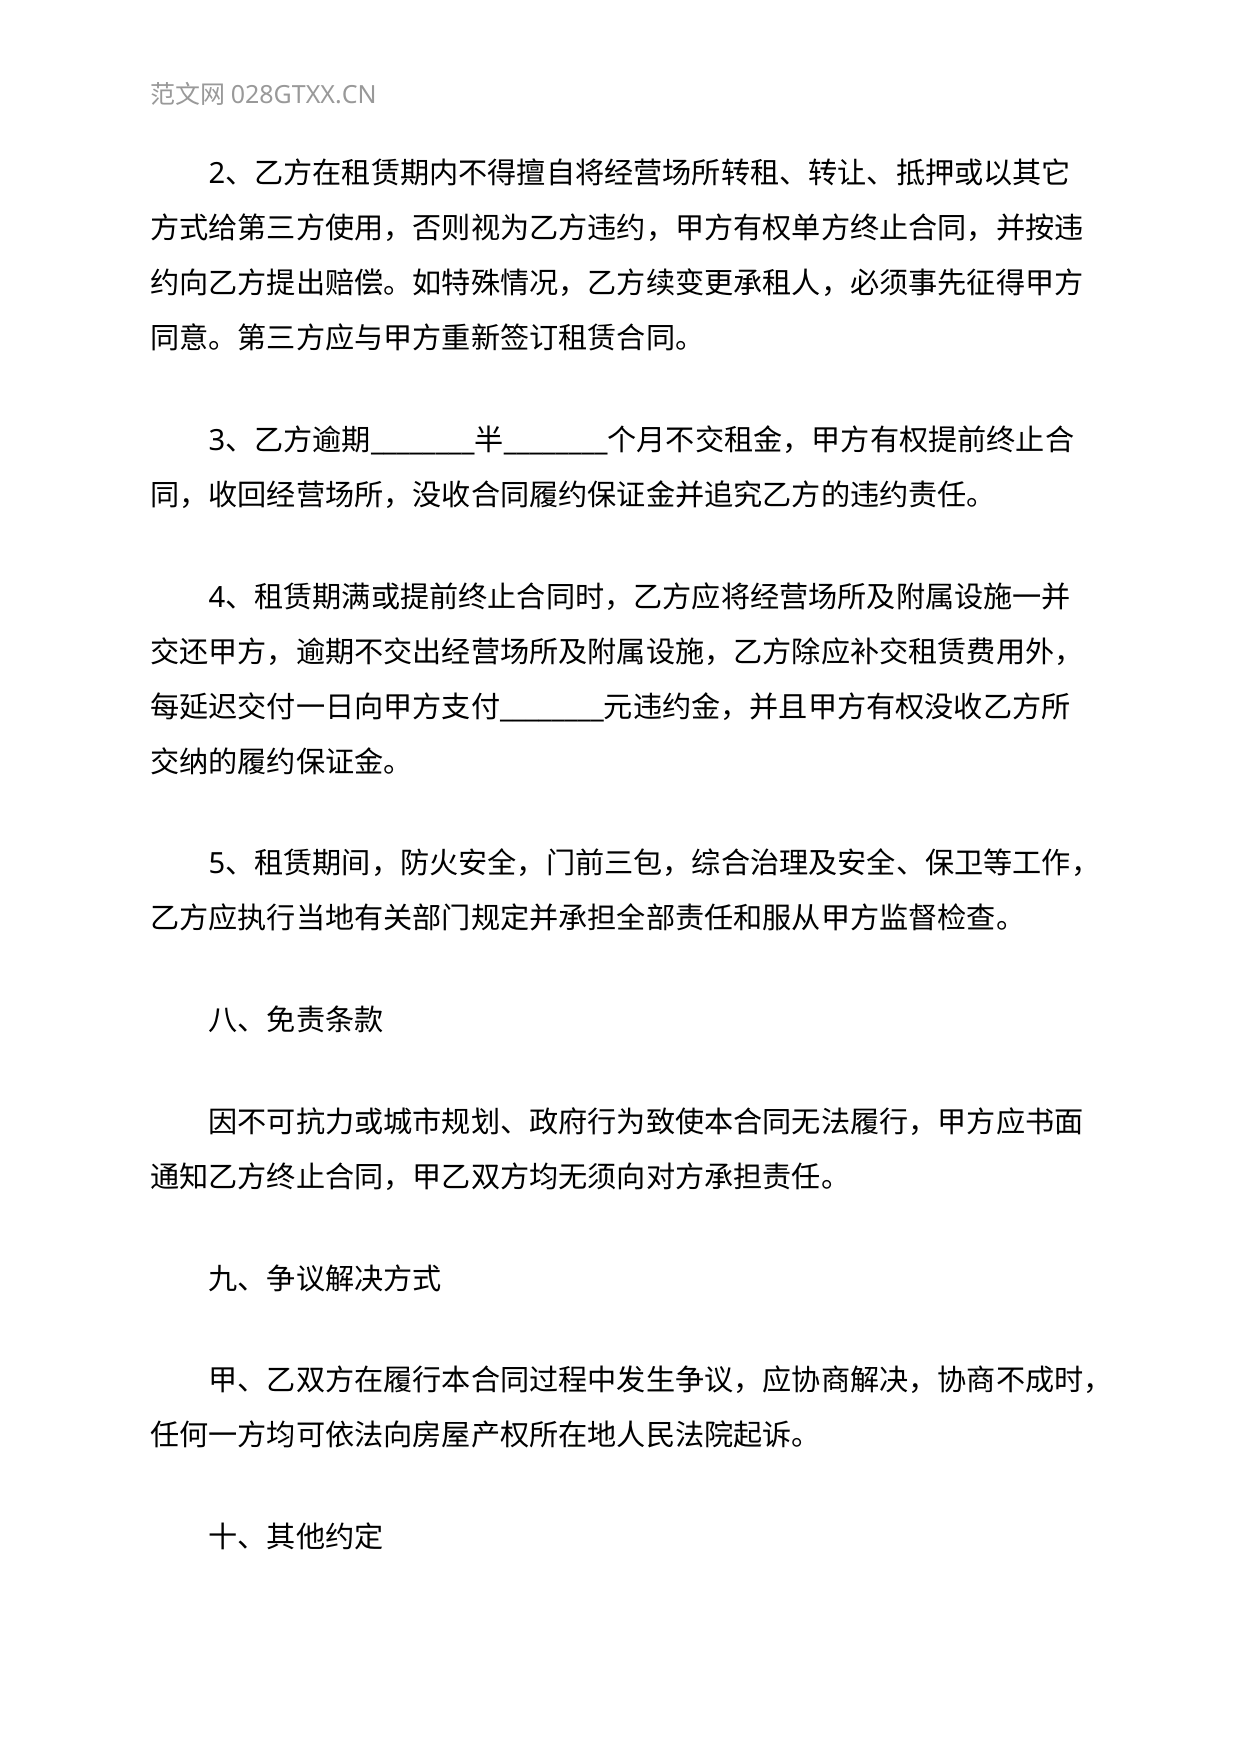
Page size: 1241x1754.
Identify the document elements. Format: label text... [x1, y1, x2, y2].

text 4、租赁期满或提前终止合同时，乙方应将经营场所及附属设施一并交还甲方，逾期不交出经营场所及附属设施，乙方除应补交租赁费用外，每延迟交付一日向甲方支付________元违约金，并且甲方有权没收乙方所交纳的履约保证金。 [150, 573, 1090, 781]
text 3、乙方逾期________半________个月不交租金，甲方有权提前终止合同，收回经营场所，没收合同履约保证金并追究乙方的违约责任。 [150, 417, 1090, 514]
text 十、其他约定 [150, 1514, 1090, 1556]
text 因不可抗力或城市规划、政府行为致使本合同无法履行，甲方应书面通知乙方终止合同，甲乙双方均无须向对方承担责任。 [150, 1098, 1090, 1196]
text 2、乙方在租赁期内不得擅自将经营场所转租、转让、抵押或以其它方式给第三方使用，否则视为乙方违约，甲方有权单方终止合同，并按违约向乙方提出赔偿。如特殊情况，乙方续变更承租人，必须事先征得甲方同意。第三方应与甲方重新签订租赁合同。 [150, 150, 1090, 357]
text 甲、乙双方在履行本合同过程中发生争议，应协商解决，协商不成时，任何一方均可依法向房屋产权所在地人民法院起诉。 [150, 1357, 1090, 1454]
text 5、租赁期间，防火安全，门前三包，综合治理及安全、保卫等工作，乙方应执行当地有关部门规定并承担全部责任和服从甲方监督检查。 [150, 840, 1090, 937]
text 八、免责条款 [150, 997, 1090, 1039]
text 九、争议解决方式 [150, 1255, 1090, 1297]
